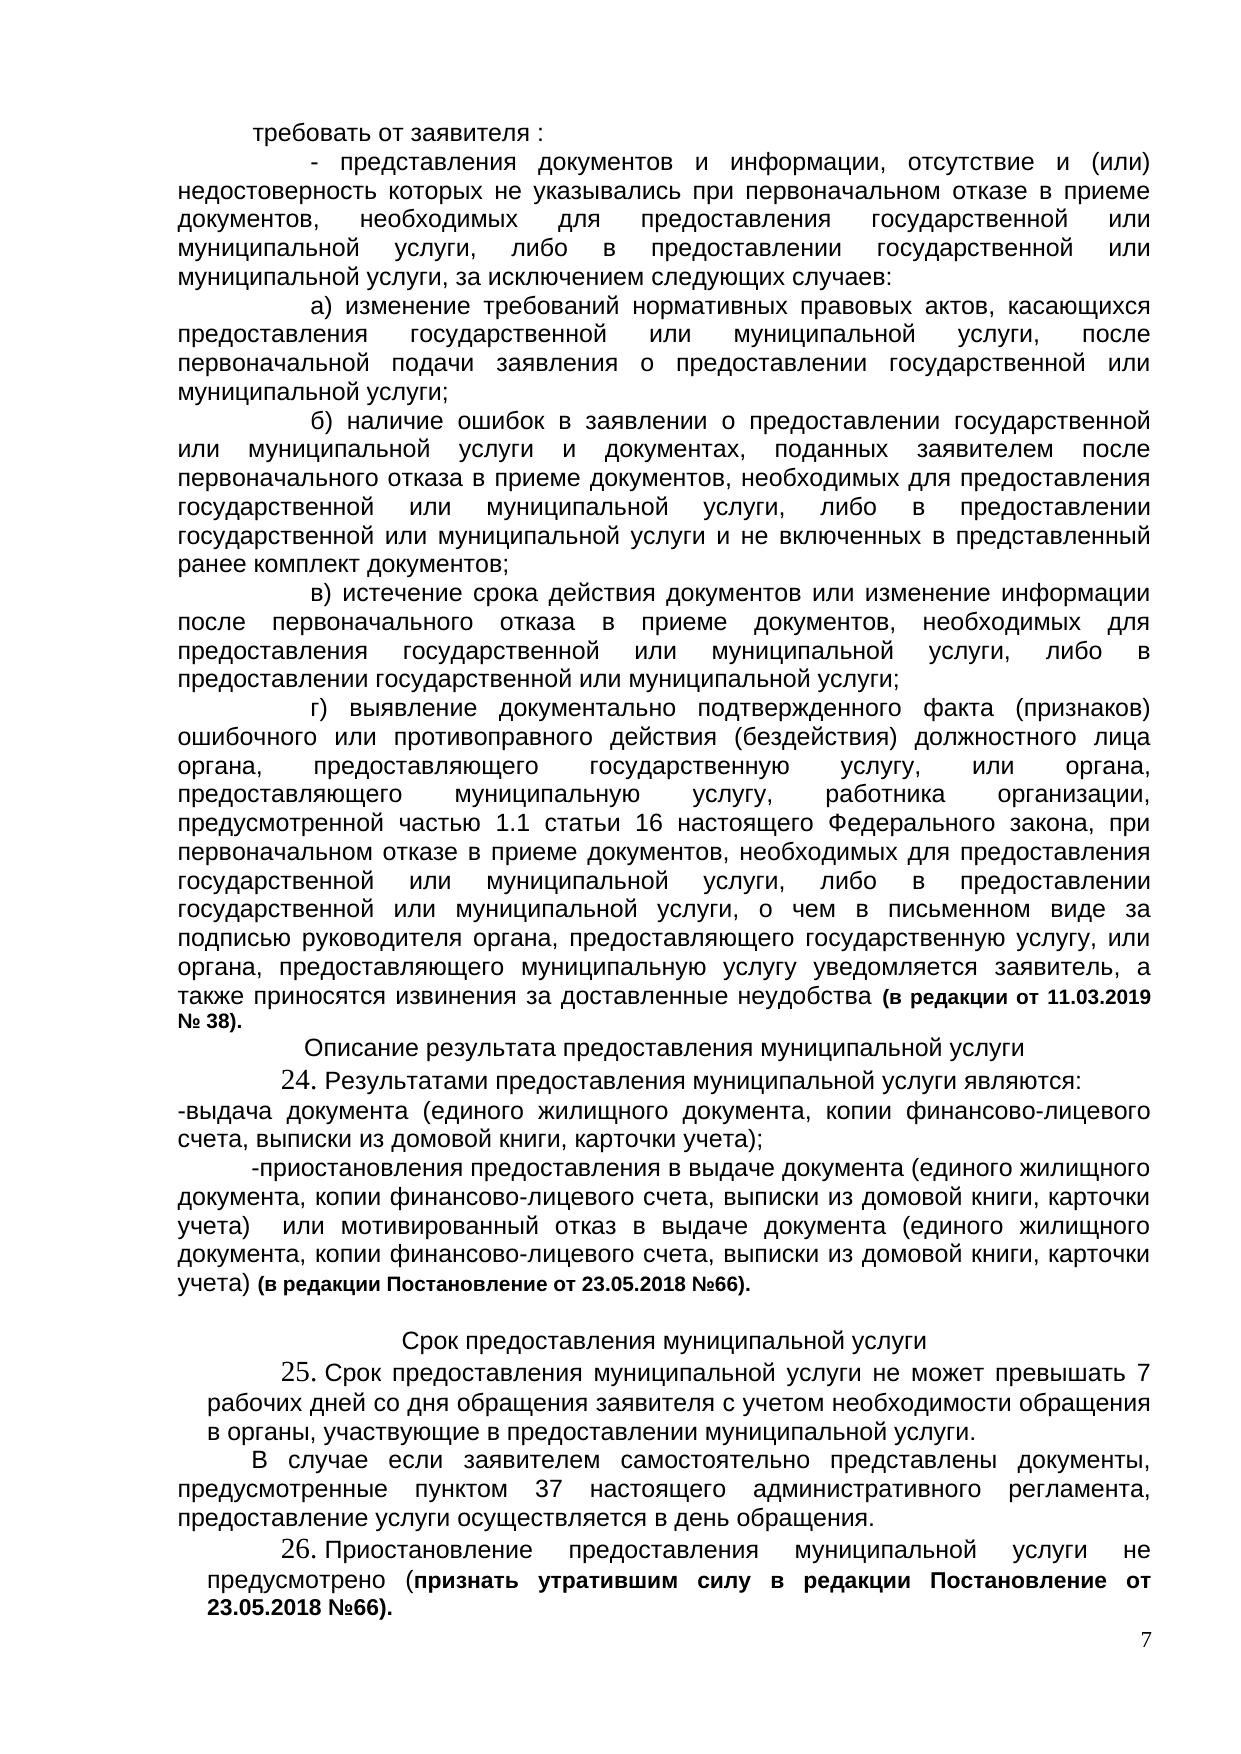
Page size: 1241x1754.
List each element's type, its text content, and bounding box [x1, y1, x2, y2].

text б) наличие ошибок в заявлении о предоставлении государственной или муниципальной услуги и документах, поданных заявителем после первоначального отказа в приеме документов, необходимых для предоставления государственной или муниципальной услуги, либо в предоставлении государственной или муниципальной услуги и не включенных в представленный ранее комплект документов; [177, 406, 1152, 578]
text -приостановления предоставления в выдаче документа (единого жилищного документа, копии финансово-лицевого счета, выписки из домовой книги, карточки учета) или мотивированный отказ в выдаче документа (единого жилищного документа, копии финансово-лицевого счета, выписки из домовой книги, карточки учета) (в редакции Постановление от 23.05.2018 №66). [177, 1153, 1152, 1297]
text - представления документов и информации, отсутствие и (или) недостоверность которых не указывались при первоначальном отказе в приеме документов, необходимых для предоставления государственной или муниципальной услуги, либо в предоставлении государственной или муниципальной услуги, за исключением следующих случаев: [177, 147, 1152, 291]
text в) истечение срока действия документов или изменение информации после первоначального отказа в приеме документов, необходимых для предоставления государственной или муниципальной услуги, либо в предоставлении государственной или муниципальной услуги; [177, 578, 1152, 693]
text В случае если заявителем самостоятельно представлены документы, предусмотренные пунктом 37 настоящего административного регламента, предоставление услуги осуществляется в день обращения. [177, 1445, 1152, 1532]
text а) изменение требований нормативных правовых актов, касающихся предоставления государственной или муниципальной услуги, после первоначальной подачи заявления о предоставлении государственной или муниципальной услуги; [177, 291, 1152, 406]
list Результатами предоставления муниципальной услуги являются: [207, 1062, 1152, 1096]
text Срок предоставления муниципальной услуги [177, 1326, 1152, 1354]
text -выдача документа (единого жилищного документа, копии финансово-лицевого счета, выписки из домовой книги, карточки учета); [177, 1096, 1152, 1153]
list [252, 118, 1152, 147]
list Срок предоставления муниципальной услуги не может превышать 7 рабочих дней со дня обращения заявителя с учетом необходимости обращения в органы, участвующие в предоставлении муниципальной услуги. [207, 1354, 1152, 1445]
list Приостановление предоставления муниципальной услуги не предусмотрено (признать утратившим силу в редакции Постановление от 23.05.2018 №66). [207, 1532, 1152, 1620]
text г) выявление документально подтвержденного факта (признаков) ошибочного или противоправного действия (бездействия) должностного лица органа, предоставляющего государственную услугу, или органа, предоставляющего муниципальную услугу, работника организации, предусмотренной частью 1.1 статьи 16 настоящего Федерального закона, при первоначальном отказе в приеме документов, необходимых для предоставления государственной или муниципальной услуги, либо в предоставлении государственной или муниципальной услуги, о чем в письменном виде за подписью руководителя органа, предоставляющего государственную услугу, или органа, предоставляющего муниципальную услугу уведомляется заявитель, а также приносятся извинения за доставленные неудобства (в редакции от 11.03.2019 № 38). [177, 693, 1152, 1033]
text Описание результата предоставления муниципальной услуги [177, 1033, 1152, 1062]
